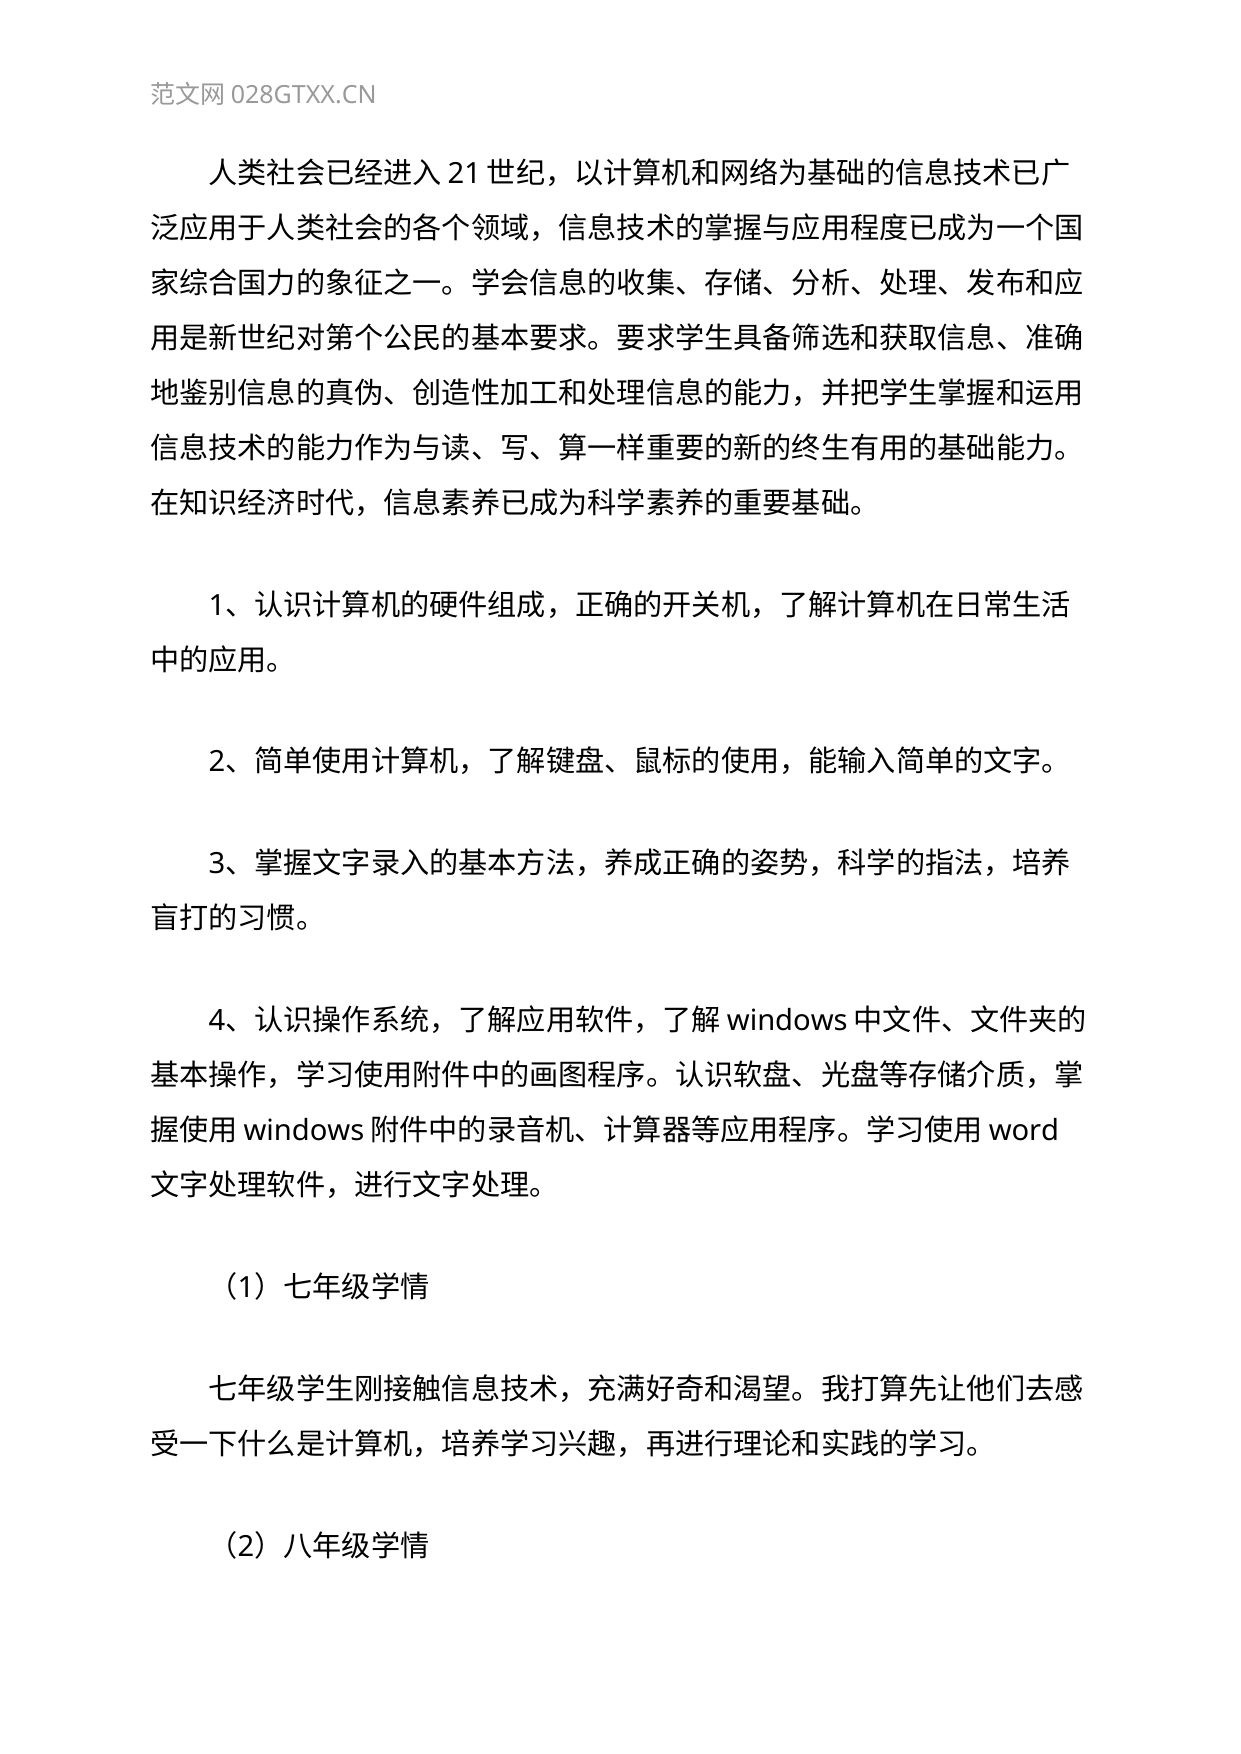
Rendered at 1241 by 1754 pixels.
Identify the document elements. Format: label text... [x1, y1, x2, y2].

text 人类社会已经进入21世纪，以计算机和网络为基础的信息技术已广泛应用于人类社会的各个领域，信息技术的掌握与应用程度已成为一个国家综合国力的象征之一。学会信息的收集、存储、分析、处理、发布和应用是新世纪对第个公民的基本要求。要求学生具备筛选和获取信息、准确地鉴别信息的真伪、创造性加工和处理信息的能力，并把学生掌握和运用信息技术的能力作为与读、写、算一样重要的新的终生有用的基础能力。在知识经济时代，信息素养已成为科学素养的重要基础。 [150, 150, 1090, 522]
text （1）七年级学情 [150, 1263, 1090, 1306]
text 七年级学生刚接触信息技术，充满好奇和渴望。我打算先让他们去感受一下什么是计算机，培养学习兴趣，再进行理论和实践的学习。 [150, 1365, 1090, 1463]
text （2）八年级学情 [150, 1522, 1090, 1564]
text 3、掌握文字录入的基本方法，养成正确的姿势，科学的指法，培养盲打的习惯。 [150, 840, 1090, 937]
text 2、简单使用计算机，了解键盘、鼠标的使用，能输入简单的文字。 [150, 738, 1090, 780]
text 1、认识计算机的硬件组成，正确的开关机，了解计算机在日常生活中的应用。 [150, 581, 1090, 678]
text 4、认识操作系统，了解应用软件，了解windows中文件、文件夹的基本操作，学习使用附件中的画图程序。认识软盘、光盘等存储介质，掌握使用windows附件中的录音机、计算器等应用程序。学习使用word文字处理软件，进行文字处理。 [150, 997, 1090, 1204]
